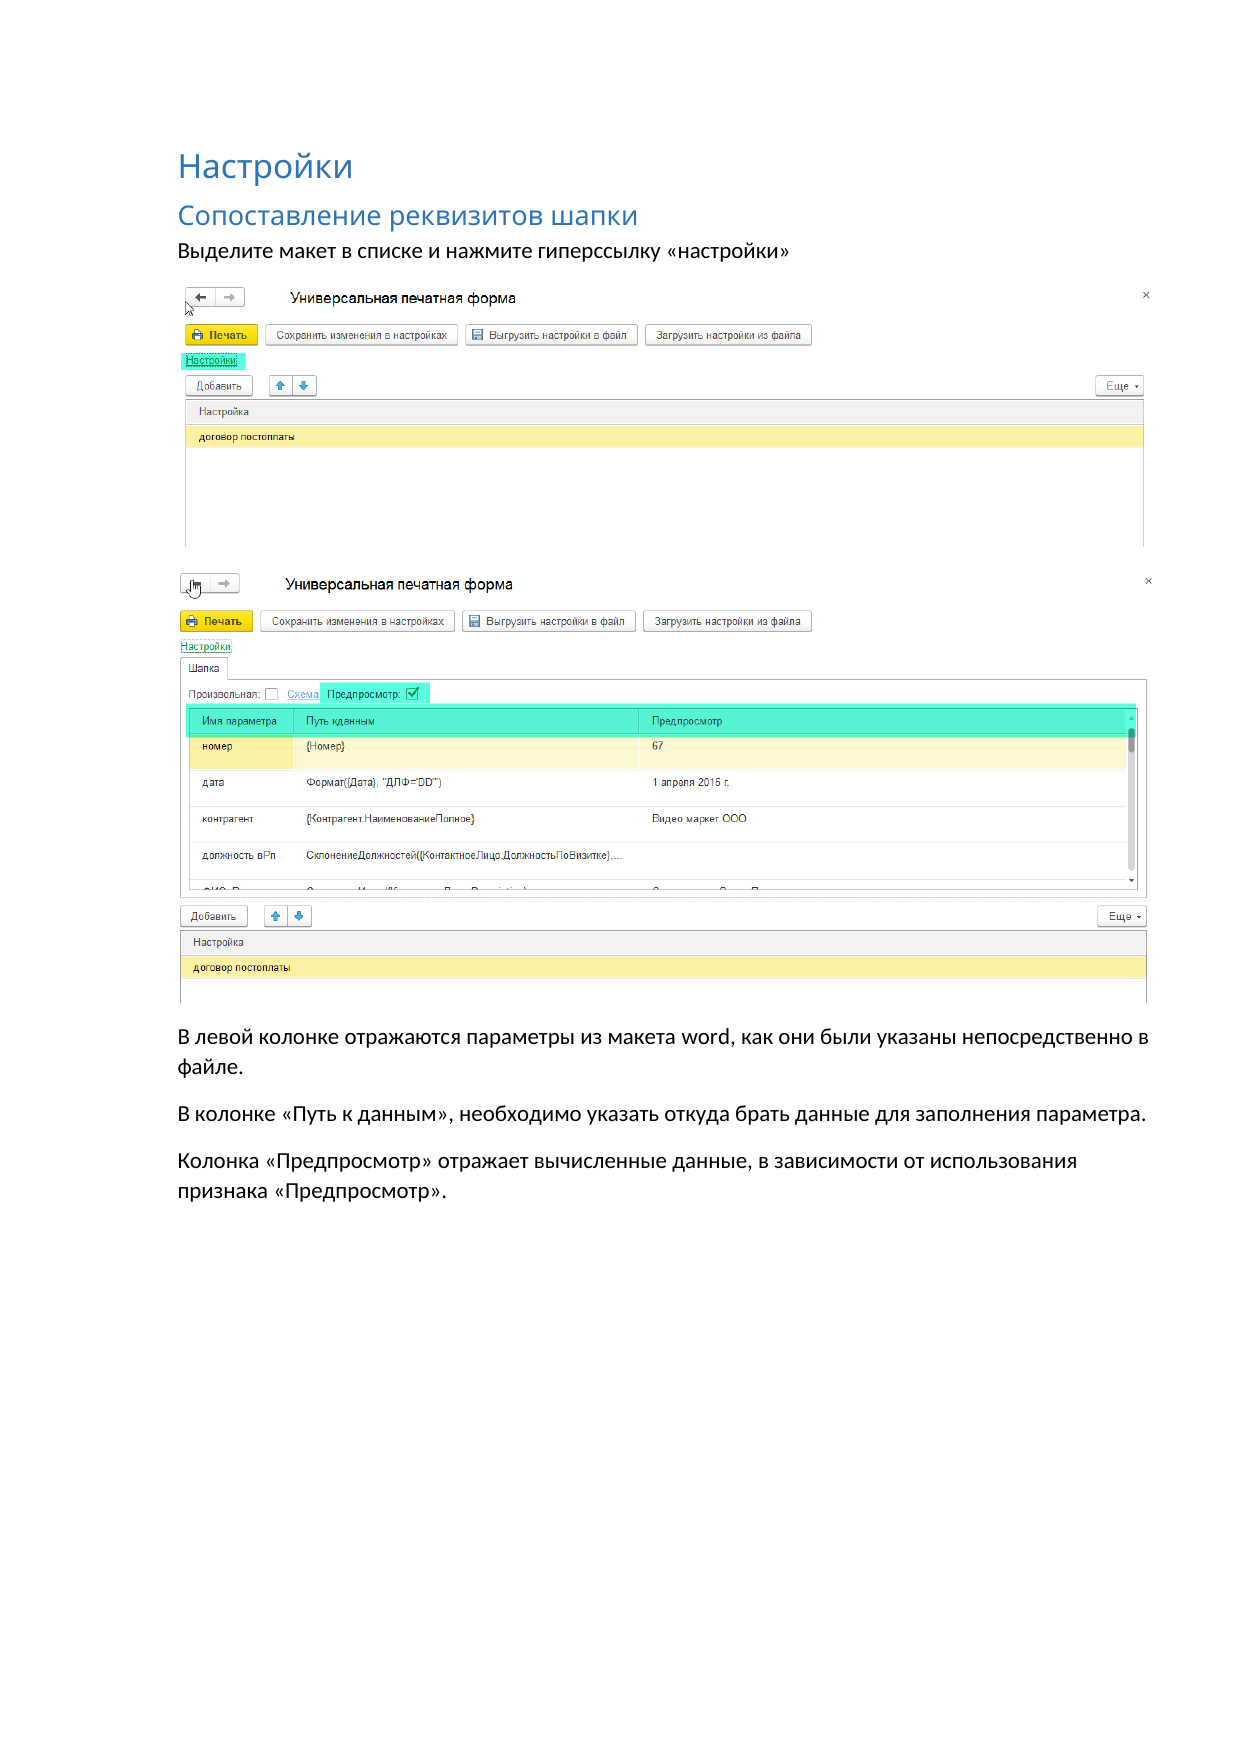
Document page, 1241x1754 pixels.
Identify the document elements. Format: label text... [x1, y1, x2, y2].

text Колонка «Предпросмотр» отражает вычисленные данные, в зависимости от использования признака «Предпросмотр». [177, 1146, 1152, 1204]
picture [177, 565, 1152, 1003]
subtitle Сопоставление реквизитов шапки [177, 196, 1152, 233]
text В левой колонке отражаются параметры из макета word, как они были указаны непосредственно в файле. [177, 1022, 1152, 1080]
picture [177, 282, 1152, 547]
subtitle Настройки [177, 143, 1152, 188]
text Выделите макет в списке и нажмите гиперссылку «настройки» [177, 236, 1152, 264]
text В колонке «Путь к данным», необходимо указать откуда брать данные для заполнения параметра. [177, 1099, 1152, 1127]
